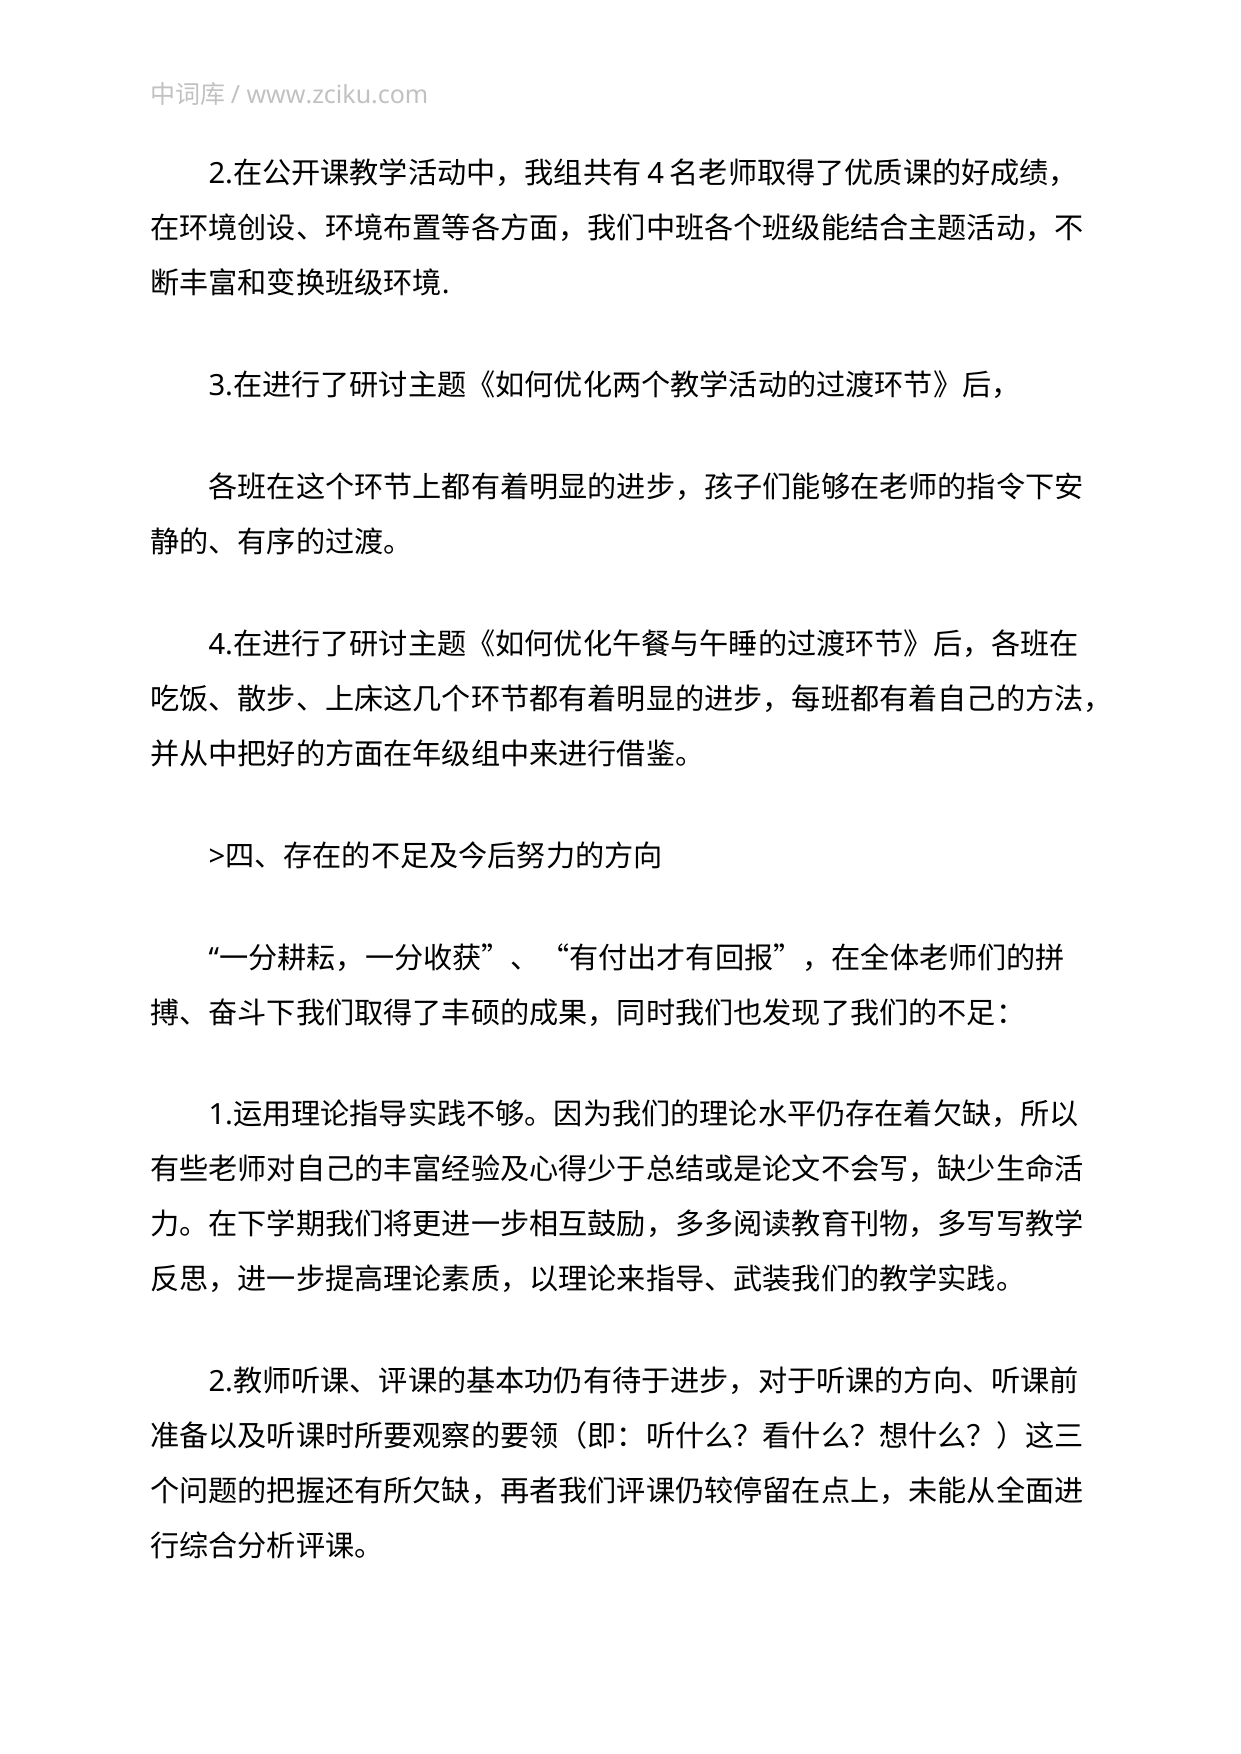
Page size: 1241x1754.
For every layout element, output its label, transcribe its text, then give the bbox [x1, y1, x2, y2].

text 2.教师听课、评课的基本功仍有待于进步，对于听课的方向、听课前准备以及听课时所要观察的要领（即：听什么？看什么？想什么？）这三个问题的把握还有所欠缺，再者我们评课仍较停留在点上，未能从全面进行综合分析评课。 [150, 1357, 1090, 1564]
text >四、存在的不足及今后努力的方向 [150, 832, 1090, 874]
text 3.在进行了研讨主题《如何优化两个教学活动的过渡环节》后， [150, 362, 1090, 404]
text 2.在公开课教学活动中，我组共有4名老师取得了优质课的好成绩，在环境创设、环境布置等各方面，我们中班各个班级能结合主题活动，不断丰富和变换班级环境. [150, 150, 1090, 302]
text 1.运用理论指导实践不够。因为我们的理论水平仍存在着欠缺，所以有些老师对自己的丰富经验及心得少于总结或是论文不会写，缺少生命活力。在下学期我们将更进一步相互鼓励，多多阅读教育刊物，多写写教学反思，进一步提高理论素质，以理论来指导、武装我们的教学实践。 [150, 1091, 1090, 1298]
text “一分耕耘，一分收获”、“有付出才有回报”，在全体老师们的拼搏、奋斗下我们取得了丰硕的成果，同时我们也发现了我们的不足： [150, 934, 1090, 1031]
text 4.在进行了研讨主题《如何优化午餐与午睡的过渡环节》后，各班在吃饭、散步、上床这几个环节都有着明显的进步，每班都有着自己的方法，并从中把好的方面在年级组中来进行借鉴。 [150, 621, 1090, 773]
text 各班在这个环节上都有着明显的进步，孩子们能够在老师的指令下安静的、有序的过渡。 [150, 464, 1090, 561]
